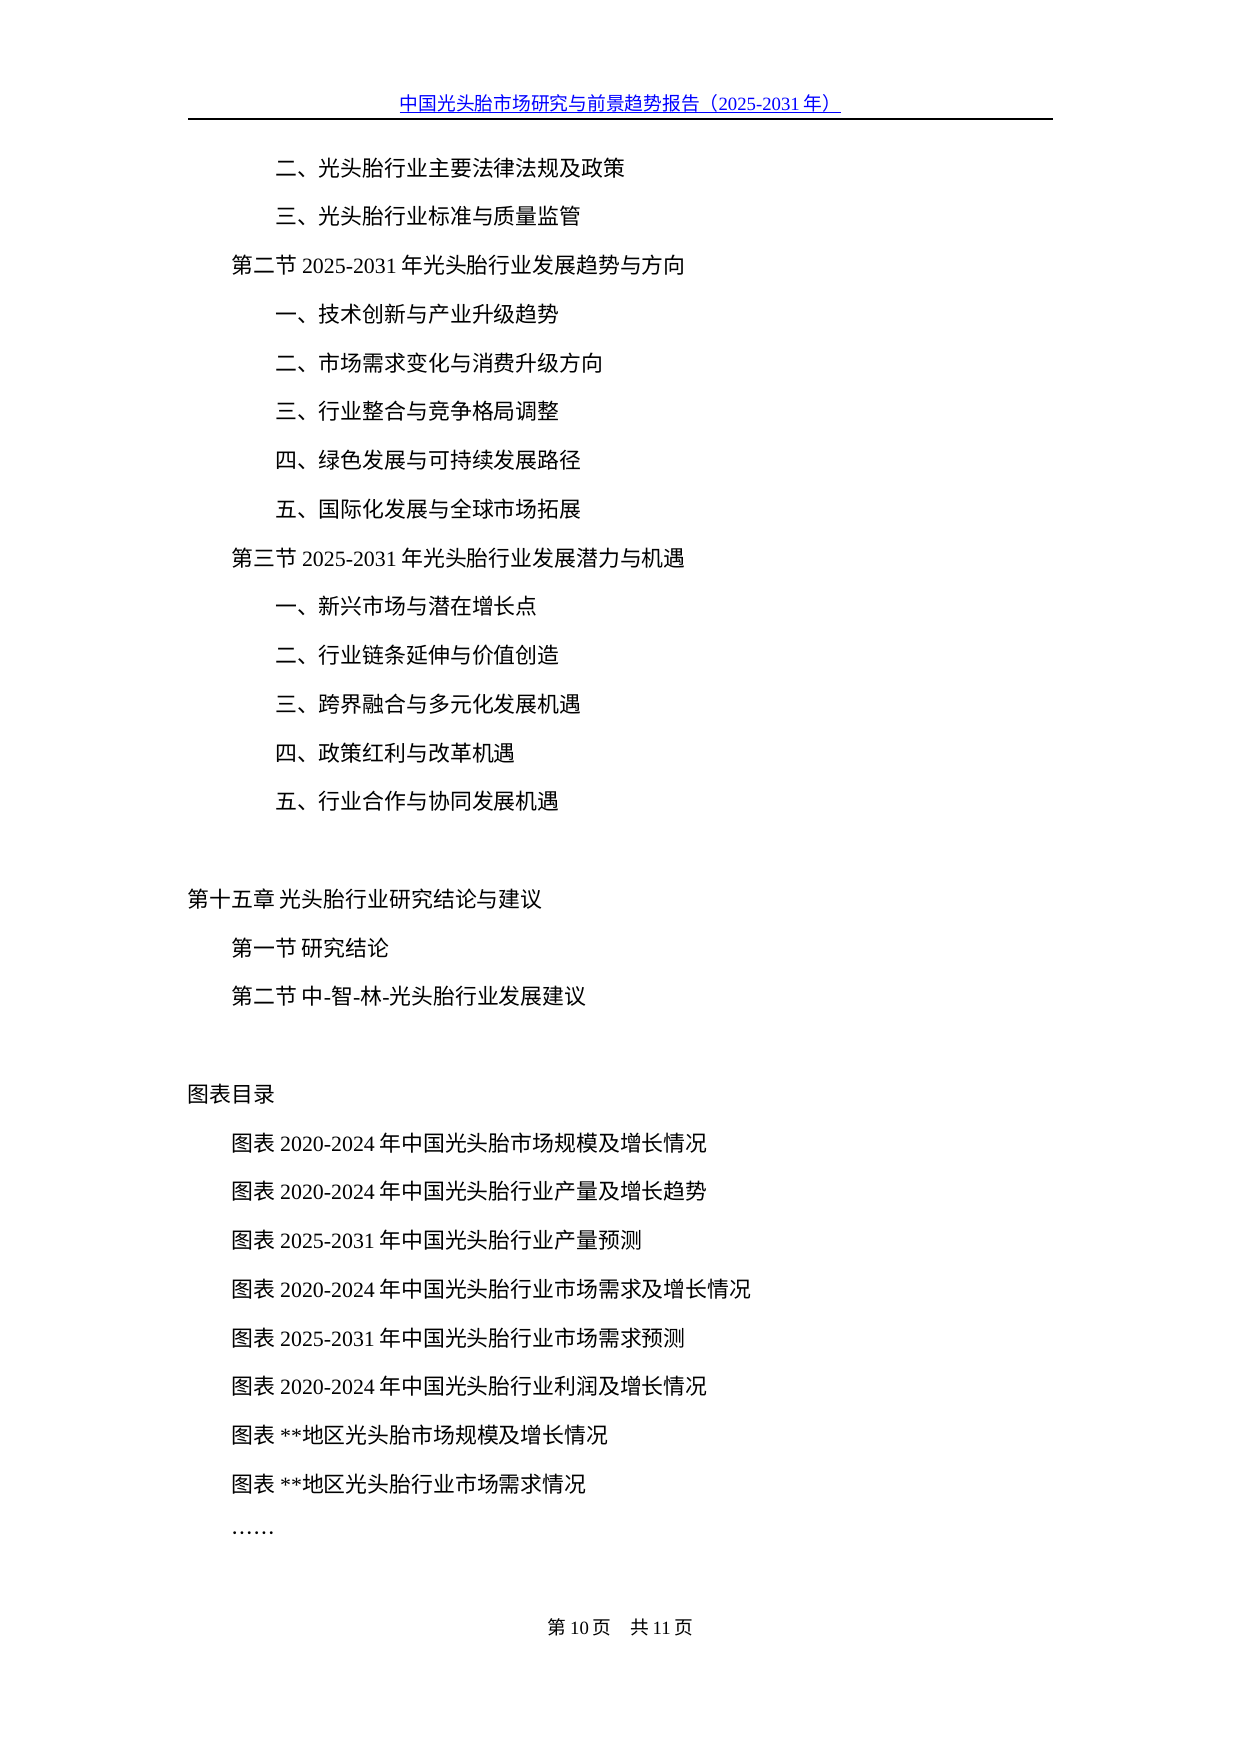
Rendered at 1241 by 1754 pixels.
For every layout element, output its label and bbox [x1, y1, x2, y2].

text [187, 150, 1053, 1548]
